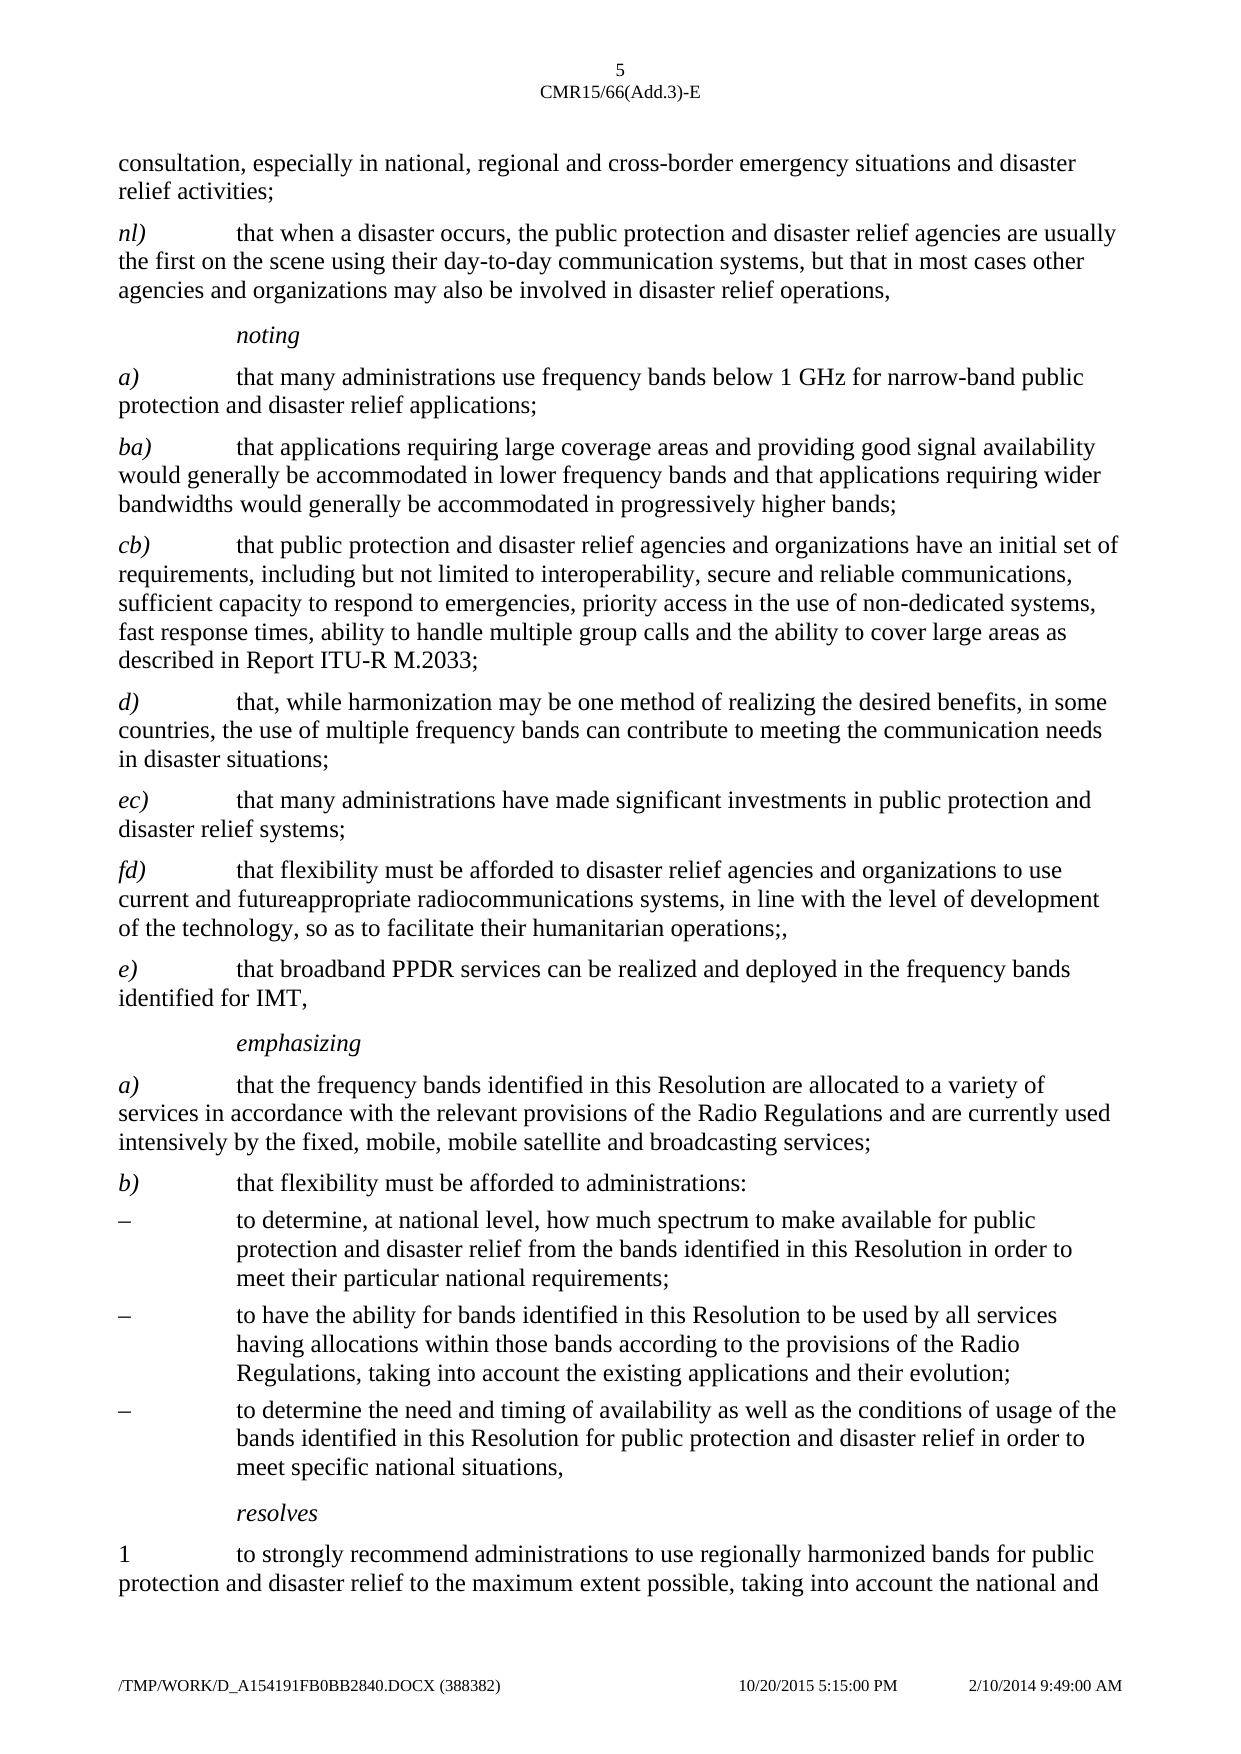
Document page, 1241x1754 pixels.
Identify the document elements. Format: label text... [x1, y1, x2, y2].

text ) that when a disaster occurs, the public protection and disaster relief agencies are usually the first on the scene using their day-to-day communication systems, but that in most cases other agencies and organizations may also be involved in disaster relief operations, [118, 218, 1122, 304]
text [118, 1539, 1122, 1596]
text ) that many administrations have made significant investments in public protection and disaster relief systems; [118, 786, 1122, 843]
text ) that flexibility must be afforded to disaster relief agencies and organizations to use radiocommunication, so as to facilitate their humanitarian operations [118, 856, 1122, 942]
text emphasizing [236, 1028, 1122, 1057]
text a) that the frequency bands identified in this Resolution are allocated to a variety of services in accordance with the relevant provisions of the Radio Regulations and are currently used intensively by the fixed, mobile, mobile satellite and broadcasting services; [118, 1070, 1122, 1156]
text – to determine the need and timing of availability as well as the conditions of usage of the bands identified in this Resolution for public protection and disaster relief in order to meet specific national situations, [118, 1395, 1122, 1481]
text b) that flexibility must be afforded to administrations: [118, 1168, 1122, 1197]
text ) that public protection and disaster relief agencies and organizations have an initial set of requirements, including but not limited to interoperability, secure and reliable communications, sufficient capacity to respond to emergencies, priority access in the use of non-dedicated systems, fast response times, ability to handle multiple group calls and the ability to cover large areas as described in Report ITU-R M.2033; [118, 531, 1122, 674]
text noting [236, 321, 1122, 349]
text – to have the ability for bands identified in this Resolution to be used by all services having allocations within those bands according to the provisions of the Radio Regulations, taking into account the existing applications and their evolution; [118, 1300, 1122, 1386]
text resolves [236, 1498, 1122, 1526]
text – to determine, at national level, how much spectrum to make available for public protection and disaster relief from the bands identified in this Resolution in order to meet their particular national requirements; [118, 1206, 1122, 1292]
text ) that applications requiring large coverage areas and providing good signal availability would generally be accommodated in lower frequency bands and that applications requiring wider bandwidths would generally be accommodated in progressively higher bands; [118, 432, 1122, 518]
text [118, 148, 1122, 205]
